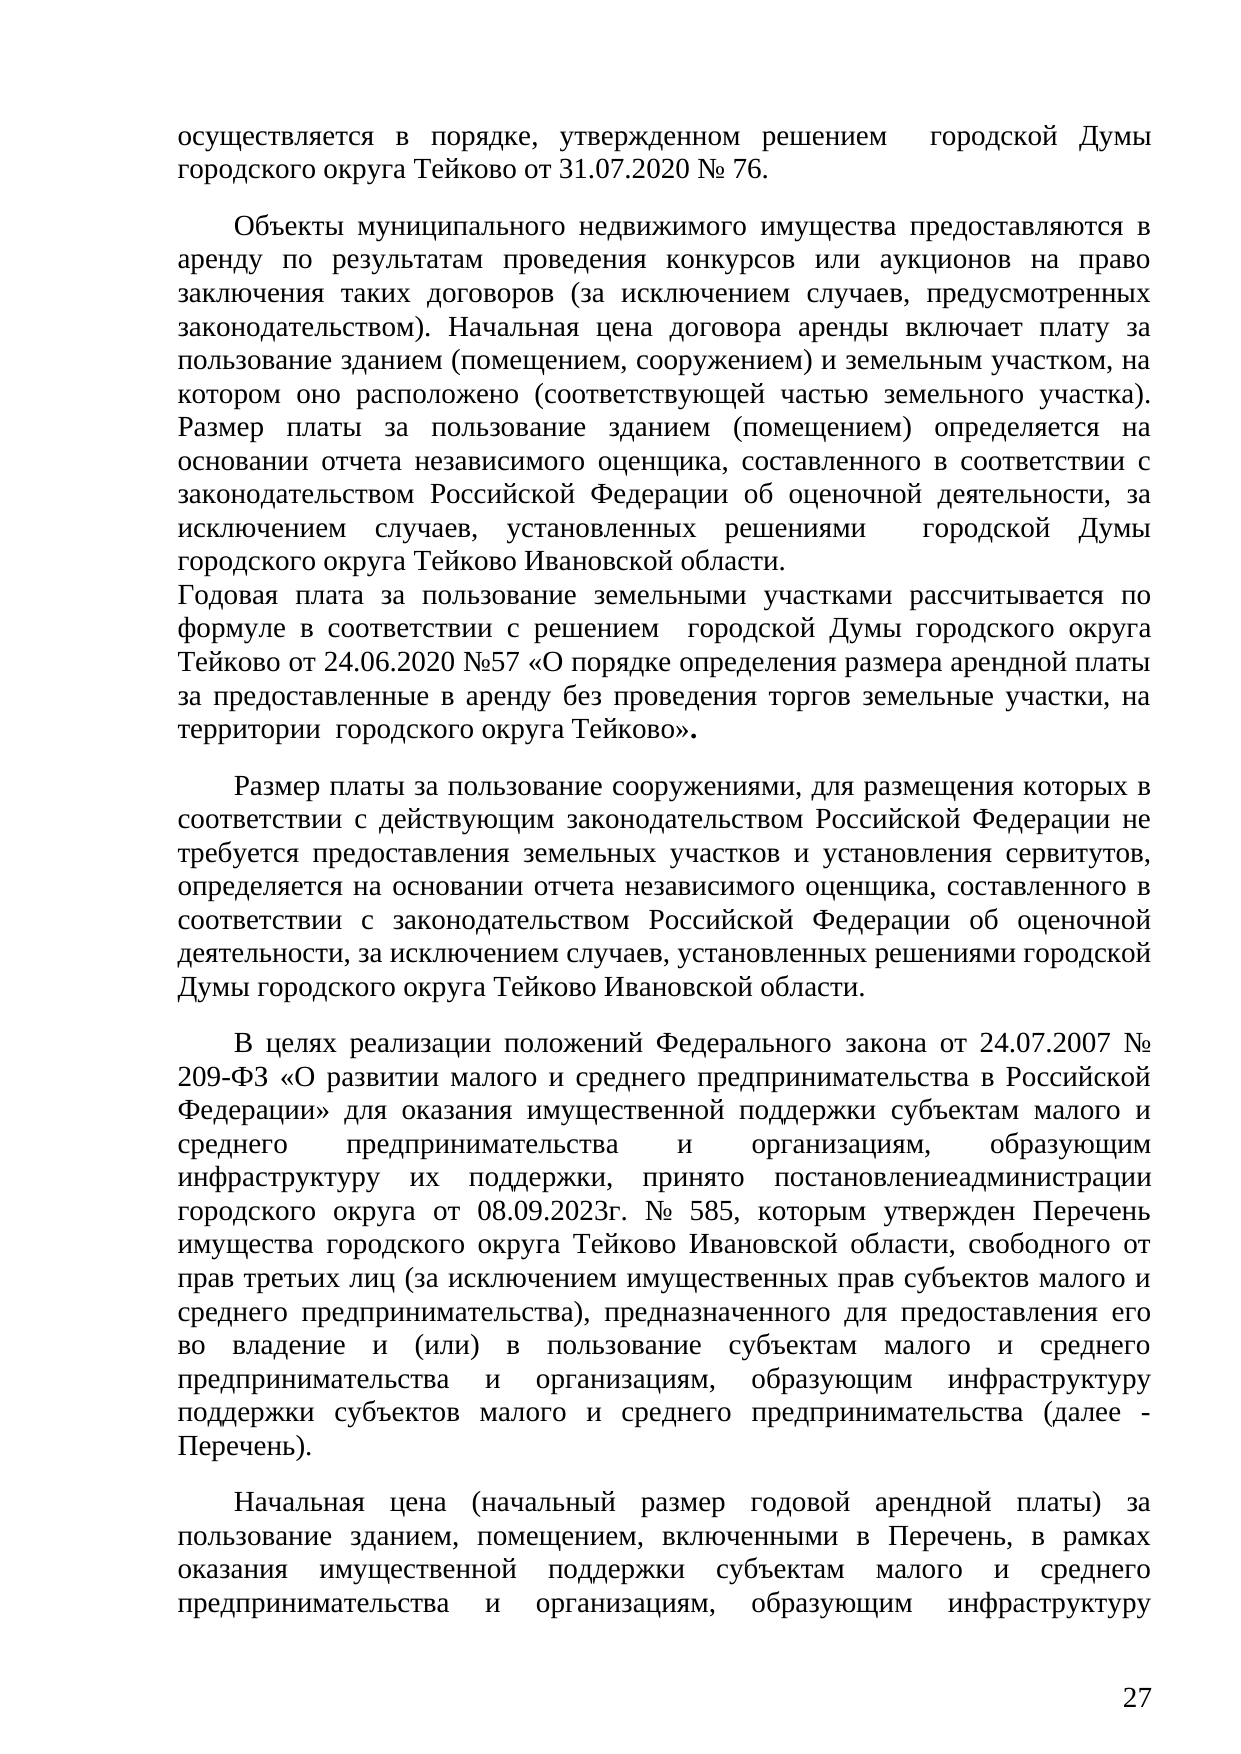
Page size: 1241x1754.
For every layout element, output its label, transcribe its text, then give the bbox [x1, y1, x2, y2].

text Объекты муниципального недвижимого имущества предоставляются в аренду по результатам проведения конкурсов или аукционов на право заключения таких договоров (за исключением случаев, предусмотренных законодательством). Начальная цена договора аренды включает плату за пользование зданием (помещением, сооружением) и земельным участком, на котором оно расположено (соответствующей частью земельного участка). Размер платы за пользование зданием (помещением) определяется на основании отчета независимого оценщика, составленного в соответствии с законодательством Российской Федерации об оценочной деятельности, за исключением случаев, установленных решениями городской Думы городского округа Тейково Ивановской области. [177, 208, 1152, 577]
title Годовая плата за пользование земельными участками рассчитывается по формуле в соответствии с решением городской Думы городского округа Тейково от 24.06.2020 №57 «О порядке определения размера арендной платы за предоставленные в аренду без проведения торгов земельные участки, на территории городского округа Тейково». [177, 577, 1152, 745]
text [177, 1484, 1152, 1618]
text В целях реализации положений Федерального закона от 24.07.2007 № 209-ФЗ «О развитии малого и среднего предпринимательства в Российской Федерации» для оказания имущественной поддержки субъектам малого и среднего предпринимательства и организациям, образующим инфраструктуру их поддержки, принято постановлениеадминистрации городского округа от 08.09.2023г. № 585, которым утвержден Перечень имущества городского округа Тейково Ивановской области, свободного от прав третьих лиц (за исключением имущественных прав субъектов малого и среднего предпринимательства), предназначенного для предоставления его во владение и (или) в пользование субъектам малого и среднего предпринимательства и организациям, образующим инфраструктуру поддержки субъектов малого и среднего предпринимательства (далее - Перечень). [177, 1025, 1152, 1461]
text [177, 118, 1152, 185]
text Размер платы за пользование сооружениями, для размещения которых в соответствии с действующим законодательством Российской Федерации не требуется предоставления земельных участков и установления сервитутов, определяется на основании отчета независимого оценщика, составленного в соответствии с законодательством Российской Федерации об оценочной деятельности, за исключением случаев, установленных решениями городской Думы городского округа Тейково Ивановской области. [177, 768, 1152, 1002]
